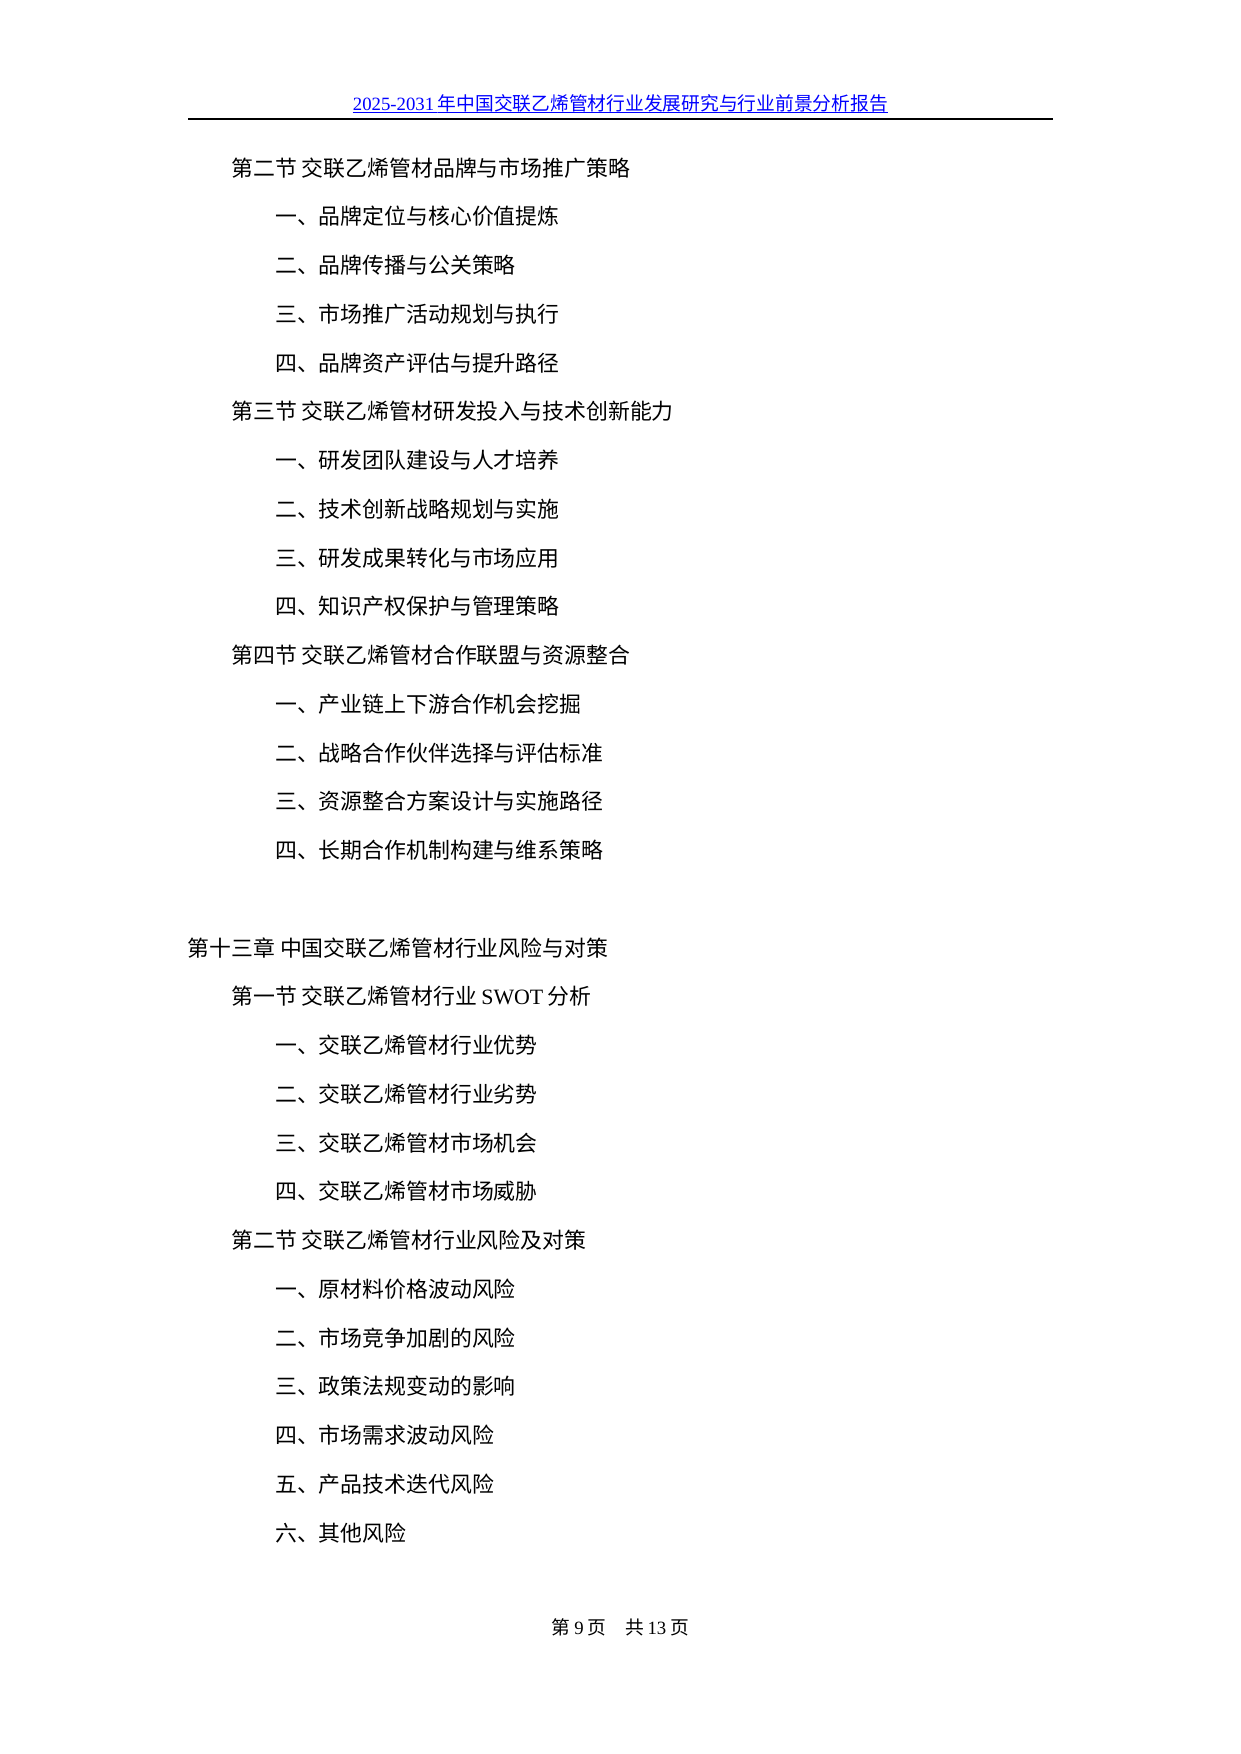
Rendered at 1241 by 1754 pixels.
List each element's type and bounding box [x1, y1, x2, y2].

text [187, 150, 1053, 1548]
